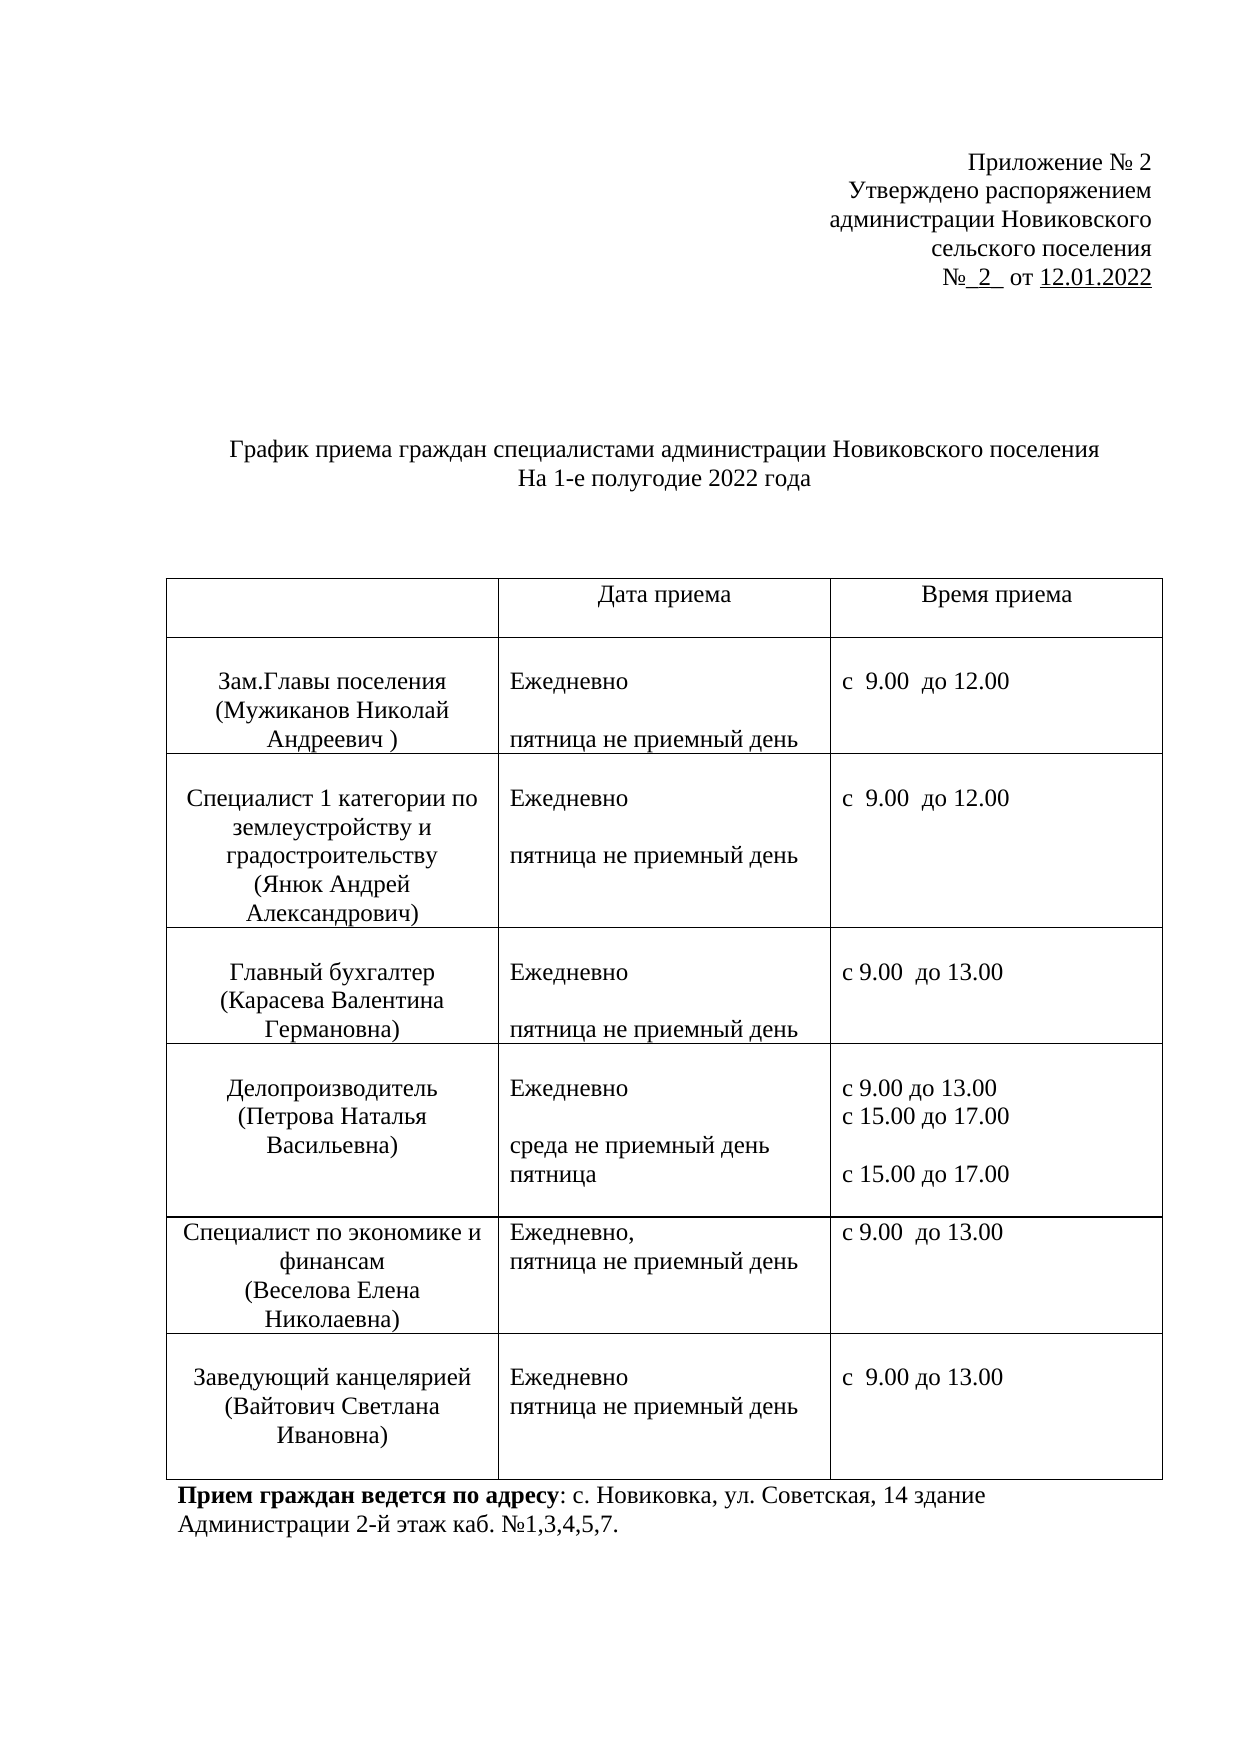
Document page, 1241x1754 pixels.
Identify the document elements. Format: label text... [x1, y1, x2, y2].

text На 1-е полугодие 2022 года [177, 463, 1152, 492]
table_cell с 9.00 до 12.00 [831, 638, 1162, 753]
table_cell Ежедневно пятница не приемный день [499, 928, 830, 1043]
text Утверждено распоряжением [177, 176, 1152, 204]
table_header [167, 579, 498, 637]
text администрации Новиковского [177, 204, 1152, 233]
table_header Дата приема [499, 579, 830, 637]
table_cell Зам.Главы поселения (Мужиканов Николай Андреевич ) [167, 638, 498, 753]
table_cell Специалист 1 категории по землеустройству и градостроительству (Янюк Андрей Александрович) [167, 754, 498, 927]
text Прием граждан ведется по адресу: с. Новиковка, ул. Советская, 14 здание Администрации 2-й этаж каб. №1,3,4,5,7. [177, 1480, 1152, 1537]
table_cell Ежедневно пятница не приемный день [499, 754, 830, 927]
table_cell Специалист по экономике и финансам (Веселова Елена Николаевна) [167, 1218, 498, 1332]
table_cell Ежедневно пятница не приемный день [499, 638, 830, 753]
text сельского поселения [177, 233, 1152, 262]
table_cell с 9.00 до 12.00 [831, 754, 1162, 927]
text №_2_ от 12.01.2022 [177, 262, 1152, 291]
table_cell с 9.00 до 13.00 [831, 928, 1162, 1043]
table_header Время приема [831, 579, 1162, 637]
table_cell Ежедневно пятница не приемный день [499, 1334, 830, 1479]
table_cell с 9.00 до 13.00 с 15.00 до 17.00 с 15.00 до 17.00 [831, 1044, 1162, 1216]
table_cell Делопроизводитель (Петрова Наталья Васильевна) [167, 1044, 498, 1216]
table_cell с 9.00 до 13.00 [831, 1218, 1162, 1332]
table_cell Главный бухгалтер (Карасева Валентина Германовна) [167, 928, 498, 1043]
table_cell Ежедневно, пятница не приемный день [499, 1218, 830, 1332]
table_cell с 9.00 до 13.00 [831, 1334, 1162, 1479]
text График приема граждан специалистами администрации Новиковского поселения [177, 434, 1152, 463]
table_cell Ежедневно среда не приемный день пятница [499, 1044, 830, 1216]
text Приложение № 2 [177, 147, 1152, 176]
table_cell Заведующий канцелярией (Вайтович Светлана Ивановна) [167, 1334, 498, 1479]
